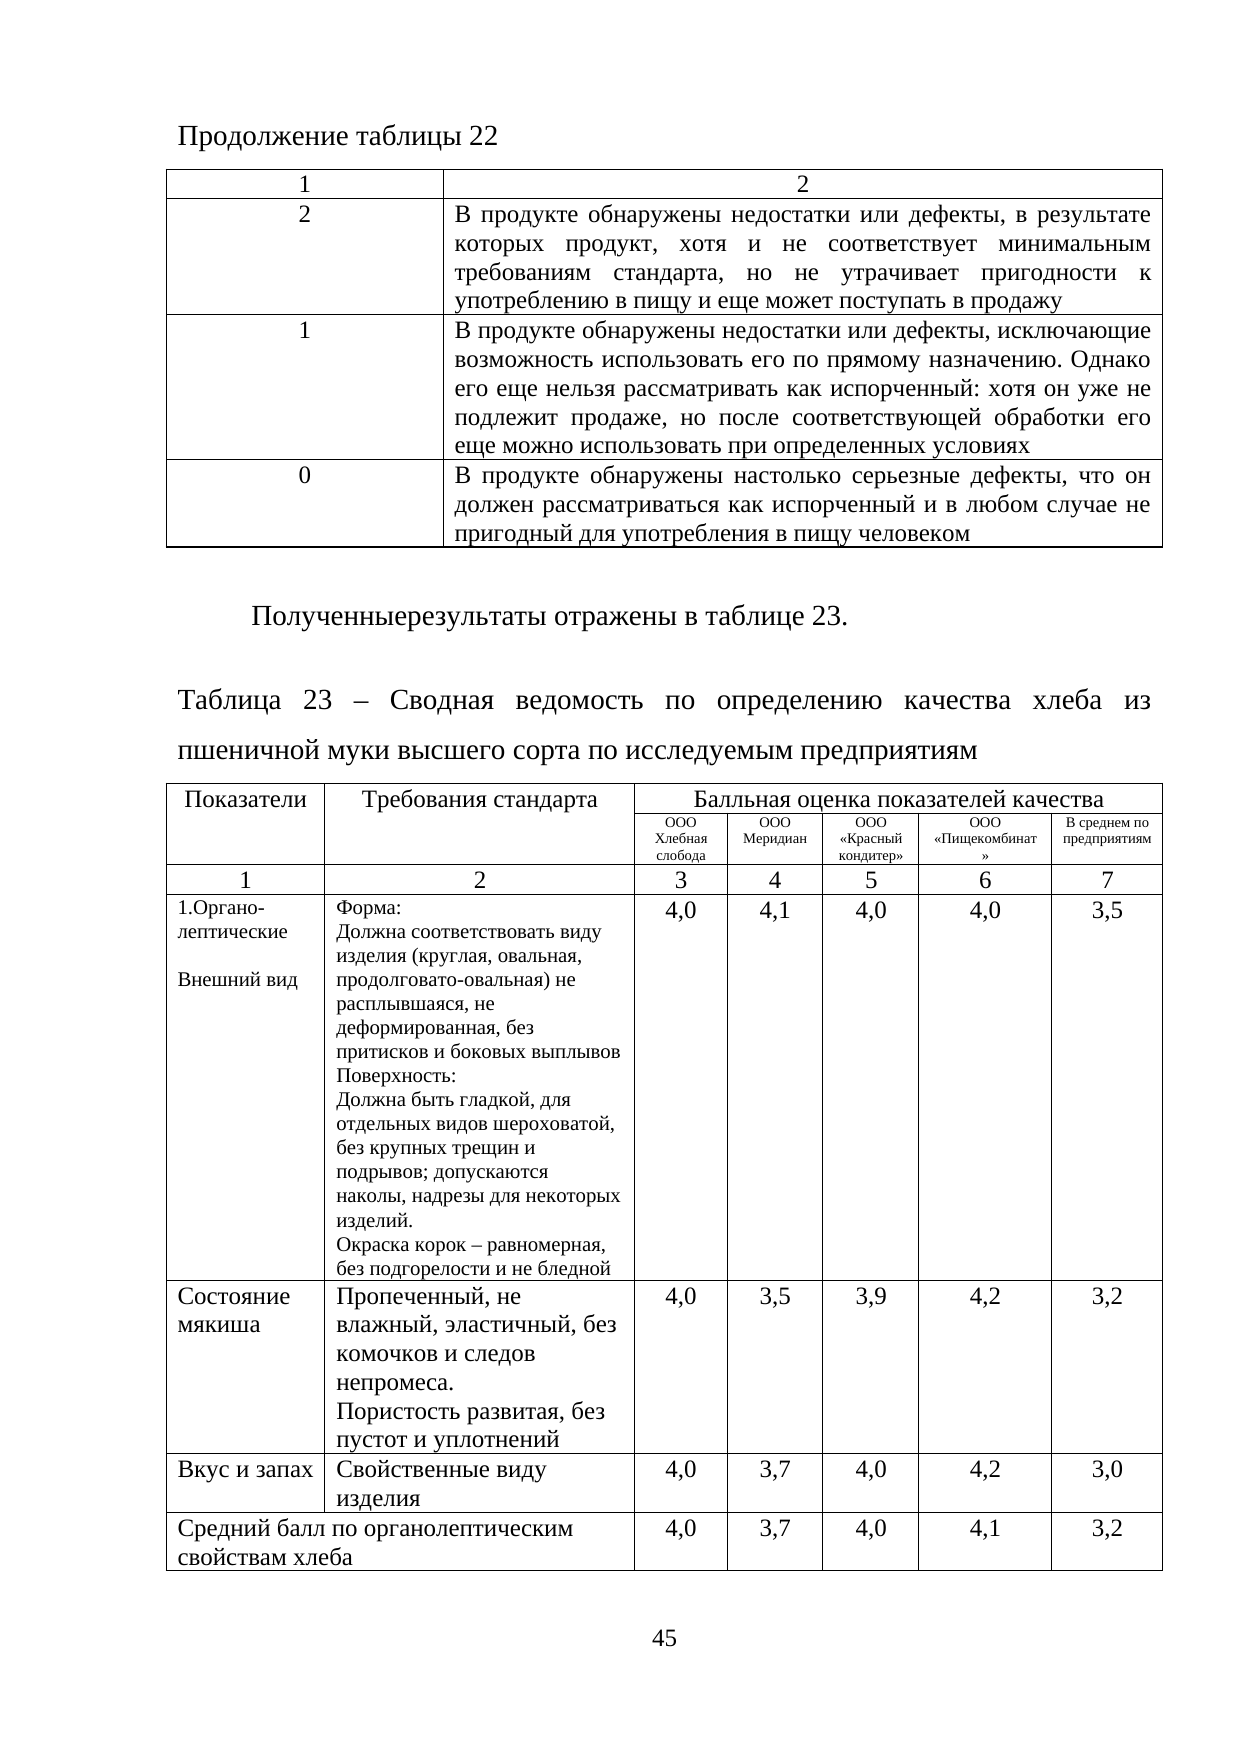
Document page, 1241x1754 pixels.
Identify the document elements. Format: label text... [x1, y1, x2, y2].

table_cell 3,2 [1052, 1513, 1162, 1570]
table_cell 4,0 [635, 1513, 727, 1570]
table_cell Форма: Должна соответствовать виду изделия (круглая, овальная, продолговато-овальная) не расплывшаяся, не деформированная, без притисков и боковых выплывов Поверхность: Должна быть гладкой, для отдельных видов шероховатой, без крупных трещин и подрывов; допускаются наколы, надрезы для некоторых изделий. Окраска корок – равномерная, без подгорелости и не бледной [325, 895, 634, 1280]
text Продолжение таблицы 22 [177, 118, 1152, 152]
table_cell 4,0 [635, 1454, 727, 1512]
table_cell 6 [919, 865, 1051, 894]
table_cell Пропеченный, не влажный, эластичный, без комочков и следов непромеса. Пористость развитая, без пустот и уплотнений [325, 1281, 634, 1453]
table_cell 4,0 [823, 1513, 918, 1570]
table_cell В продукте обнаружены настолько серьезные дефекты, что он должен рассматриваться как испорченный и в любом случае не пригодный для употребления в пищу человеком [444, 460, 1162, 546]
table_cell 3,2 [1052, 1281, 1162, 1453]
table_header 1 [167, 170, 443, 198]
table_cell Состояние мякиша [167, 1281, 324, 1453]
table_cell 2 [325, 865, 634, 894]
table_cell 1 [167, 315, 443, 459]
table_header Показатели [167, 784, 324, 864]
table_cell В продукте обнаружены недостатки или дефекты, в результате которых продукт, хотя и не соответствует минимальным требованиям стандарта, но не утрачивает пригодности к употреблению в пищу и еще может поступать в продажу [444, 199, 1162, 314]
table_cell 3,7 [728, 1454, 822, 1512]
table_header 2 [444, 170, 1162, 198]
table_cell 4,2 [919, 1454, 1051, 1512]
text Полученныерезультаты отражены в таблице 23. [177, 598, 1152, 631]
table_cell 4,0 [823, 895, 918, 1280]
table_cell ООО Хлебная слобода [635, 814, 727, 864]
table_cell 4,0 [919, 895, 1051, 1280]
table_cell 4,1 [728, 895, 822, 1280]
text Таблица 23 – Сводная ведомость по определению качества хлеба из пшеничной муки высшего сорта по исследуемым предприятиям [177, 682, 1152, 766]
table_cell Вкус и запах [167, 1454, 324, 1512]
table_cell ООО «Красный кондитер» [823, 814, 918, 864]
table_cell 5 [823, 865, 918, 894]
table_cell 3,7 [728, 1513, 822, 1570]
table_cell 4,0 [635, 895, 727, 1280]
table_cell 4 [728, 865, 822, 894]
table_cell 1 [167, 865, 324, 894]
table_cell 3,5 [728, 1281, 822, 1453]
table_header Балльная оценка показателей качества [635, 784, 1162, 812]
table_cell Средний балл по органолептическим свойствам хлеба [167, 1513, 634, 1570]
table_cell 7 [1052, 865, 1162, 894]
table_cell 3,9 [823, 1281, 918, 1453]
table_cell 2 [167, 199, 443, 314]
table_cell ООО «Пищекомбинат» [919, 814, 1051, 864]
table_cell 3 [635, 865, 727, 894]
table_cell Свойственные виду изделия [325, 1454, 634, 1512]
table_cell 3,5 [1052, 895, 1162, 1280]
table_cell 3,0 [1052, 1454, 1162, 1512]
table_cell 4,1 [919, 1513, 1051, 1570]
table_cell В продукте обнаружены недостатки или дефекты, исключающие возможность использовать его по прямому назначению. Однако его еще нельзя рассматривать как испорченный: хотя он уже не подлежит продаже, но после соответствующей обработки его еще можно использовать при определенных условиях [444, 315, 1162, 459]
table_header Требования стандарта [325, 784, 634, 864]
table_cell 4,0 [823, 1454, 918, 1512]
table_cell В среднем по предприятиям [1052, 814, 1162, 864]
table_cell 1.Органо- лептические Внешний вид [167, 895, 324, 1280]
table_cell 4,2 [919, 1281, 1051, 1453]
table_cell 4,0 [635, 1281, 727, 1453]
table_cell 0 [167, 460, 443, 546]
table_cell ООО Меридиан [728, 814, 822, 864]
